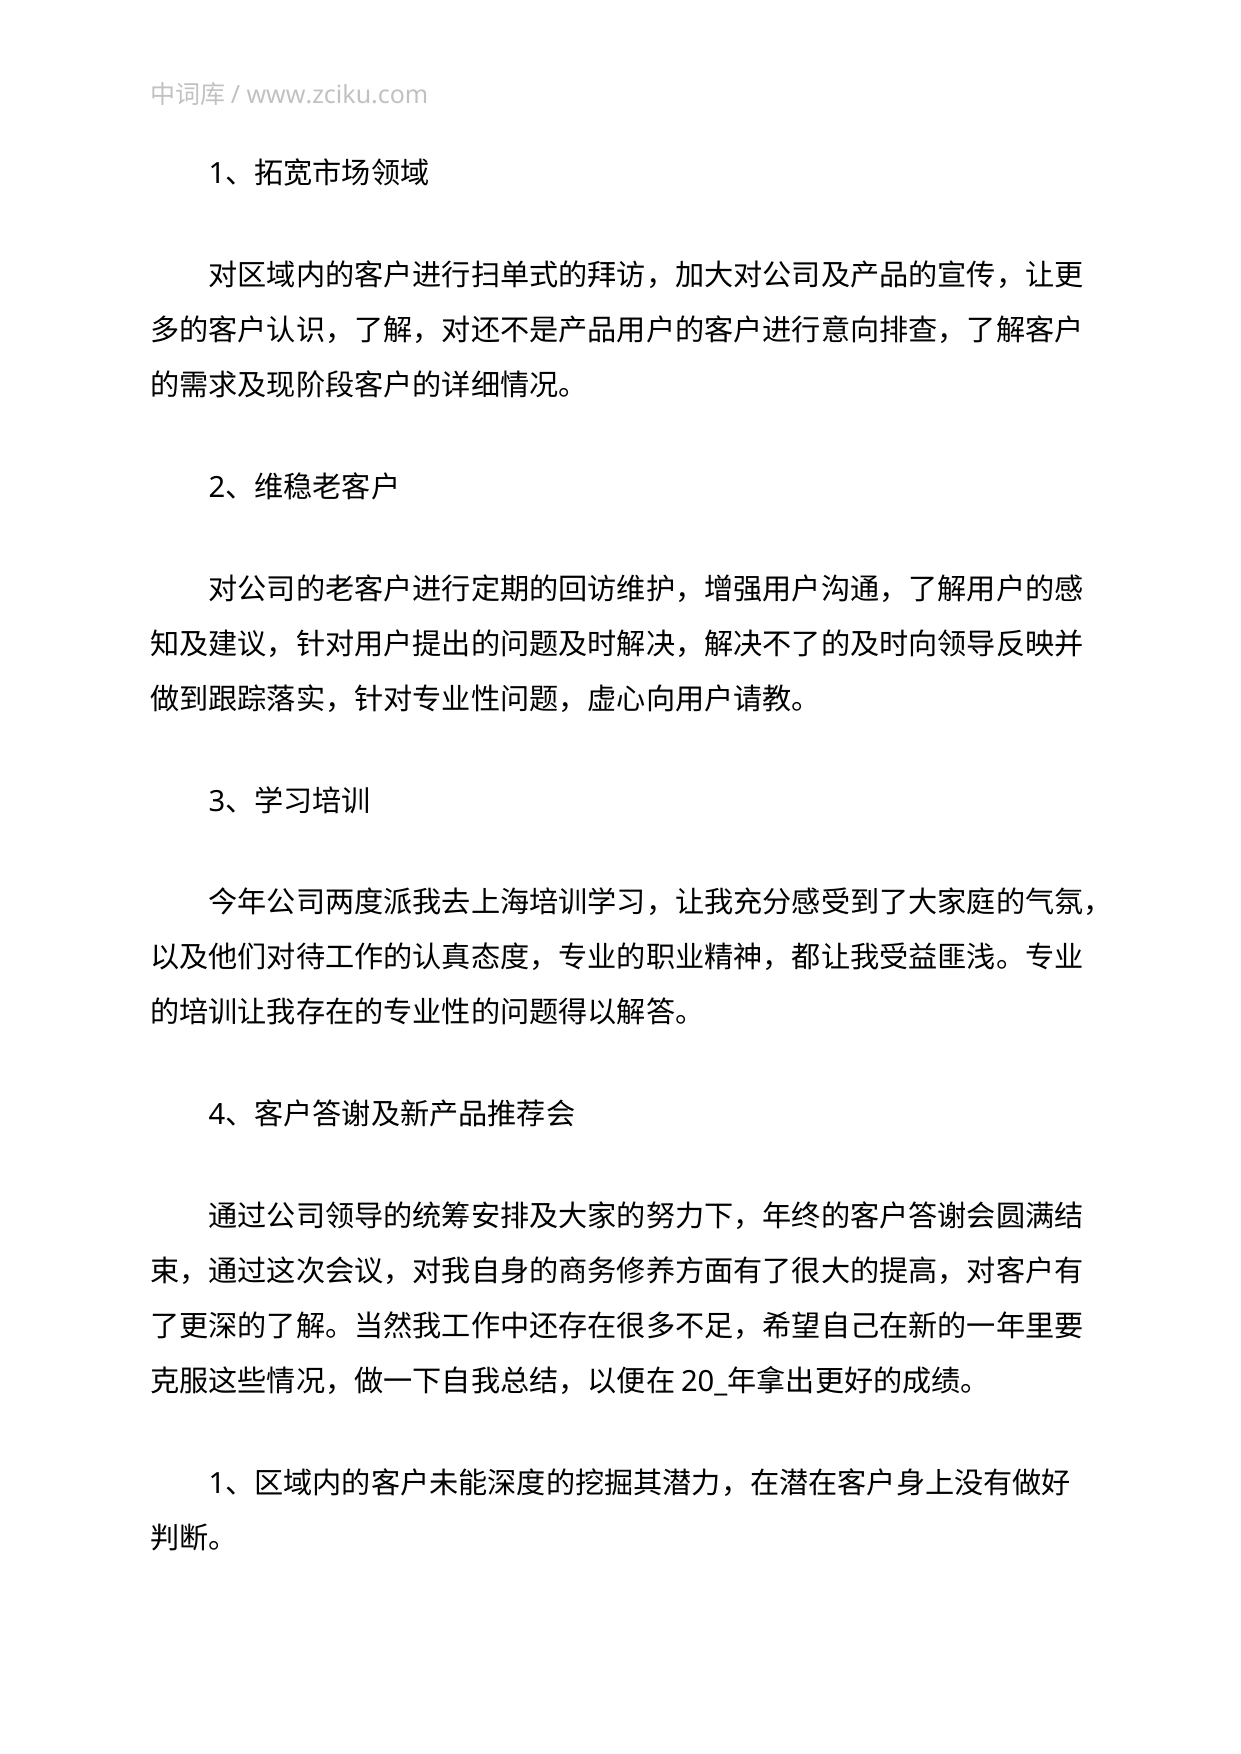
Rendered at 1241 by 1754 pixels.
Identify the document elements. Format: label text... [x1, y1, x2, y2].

text 今年公司两度派我去上海培训学习，让我充分感受到了大家庭的气氛，以及他们对待工作的认真态度，专业的职业精神，都让我受益匪浅。专业的培训让我存在的专业性的问题得以解答。 [150, 879, 1090, 1031]
text 1、拓宽市场领域 [150, 150, 1090, 192]
text 对公司的老客户进行定期的回访维护，增强用户沟通，了解用户的感知及建议，针对用户提出的问题及时解决，解决不了的及时向领导反映并做到跟踪落实，针对专业性问题，虚心向用户请教。 [150, 566, 1090, 718]
text 2、维稳老客户 [150, 463, 1090, 506]
text 1、区域内的客户未能深度的挖掘其潜力，在潜在客户身上没有做好判断。 [150, 1459, 1090, 1557]
text 4、客户答谢及新产品推荐会 [150, 1091, 1090, 1133]
text 3、学习培训 [150, 777, 1090, 819]
text 对区域内的客户进行扫单式的拜访，加大对公司及产品的宣传，让更多的客户认识，了解，对还不是产品用户的客户进行意向排查，了解客户的需求及现阶段客户的详细情况。 [150, 252, 1090, 404]
text 通过公司领导的统筹安排及大家的努力下，年终的客户答谢会圆满结束，通过这次会议，对我自身的商务修养方面有了很大的提高，对客户有了更深的了解。当然我工作中还存在很多不足，希望自己在新的一年里要克服这些情况，做一下自我总结，以便在20_年拿出更好的成绩。 [150, 1193, 1090, 1400]
